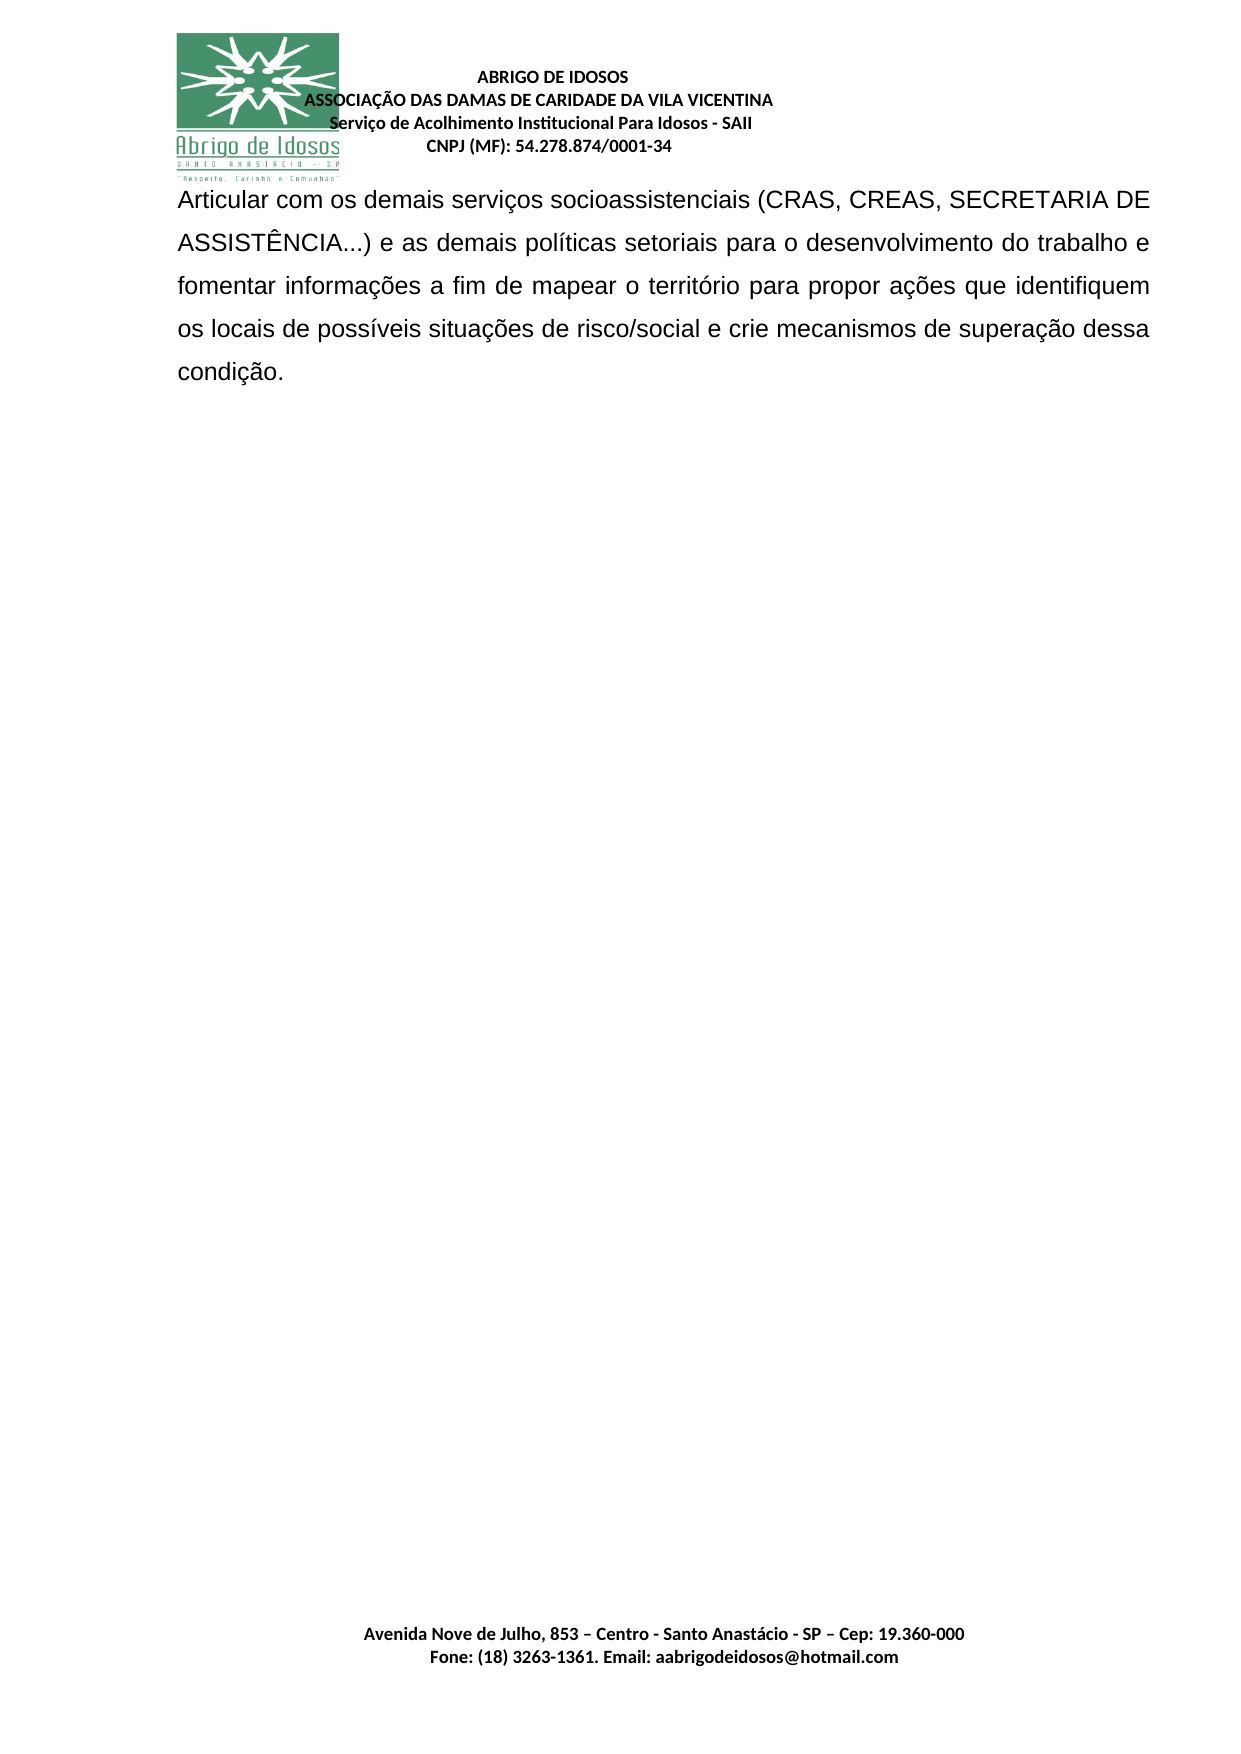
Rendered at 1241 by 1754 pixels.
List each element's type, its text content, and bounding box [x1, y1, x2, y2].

picture [176, 33, 340, 182]
text Articular com os demais serviços socioassistenciais (CRAS, CREAS, SECRETARIA DE ASSISTÊNCIA...) e as demais políticas setoriais para o desenvolvimento do trabalho e fomentar informações a fim de mapear o território para propor ações que identifiquem os locais de possíveis situações de risco/social e crie mecanismos de superação dessa condição. [177, 185, 1152, 386]
